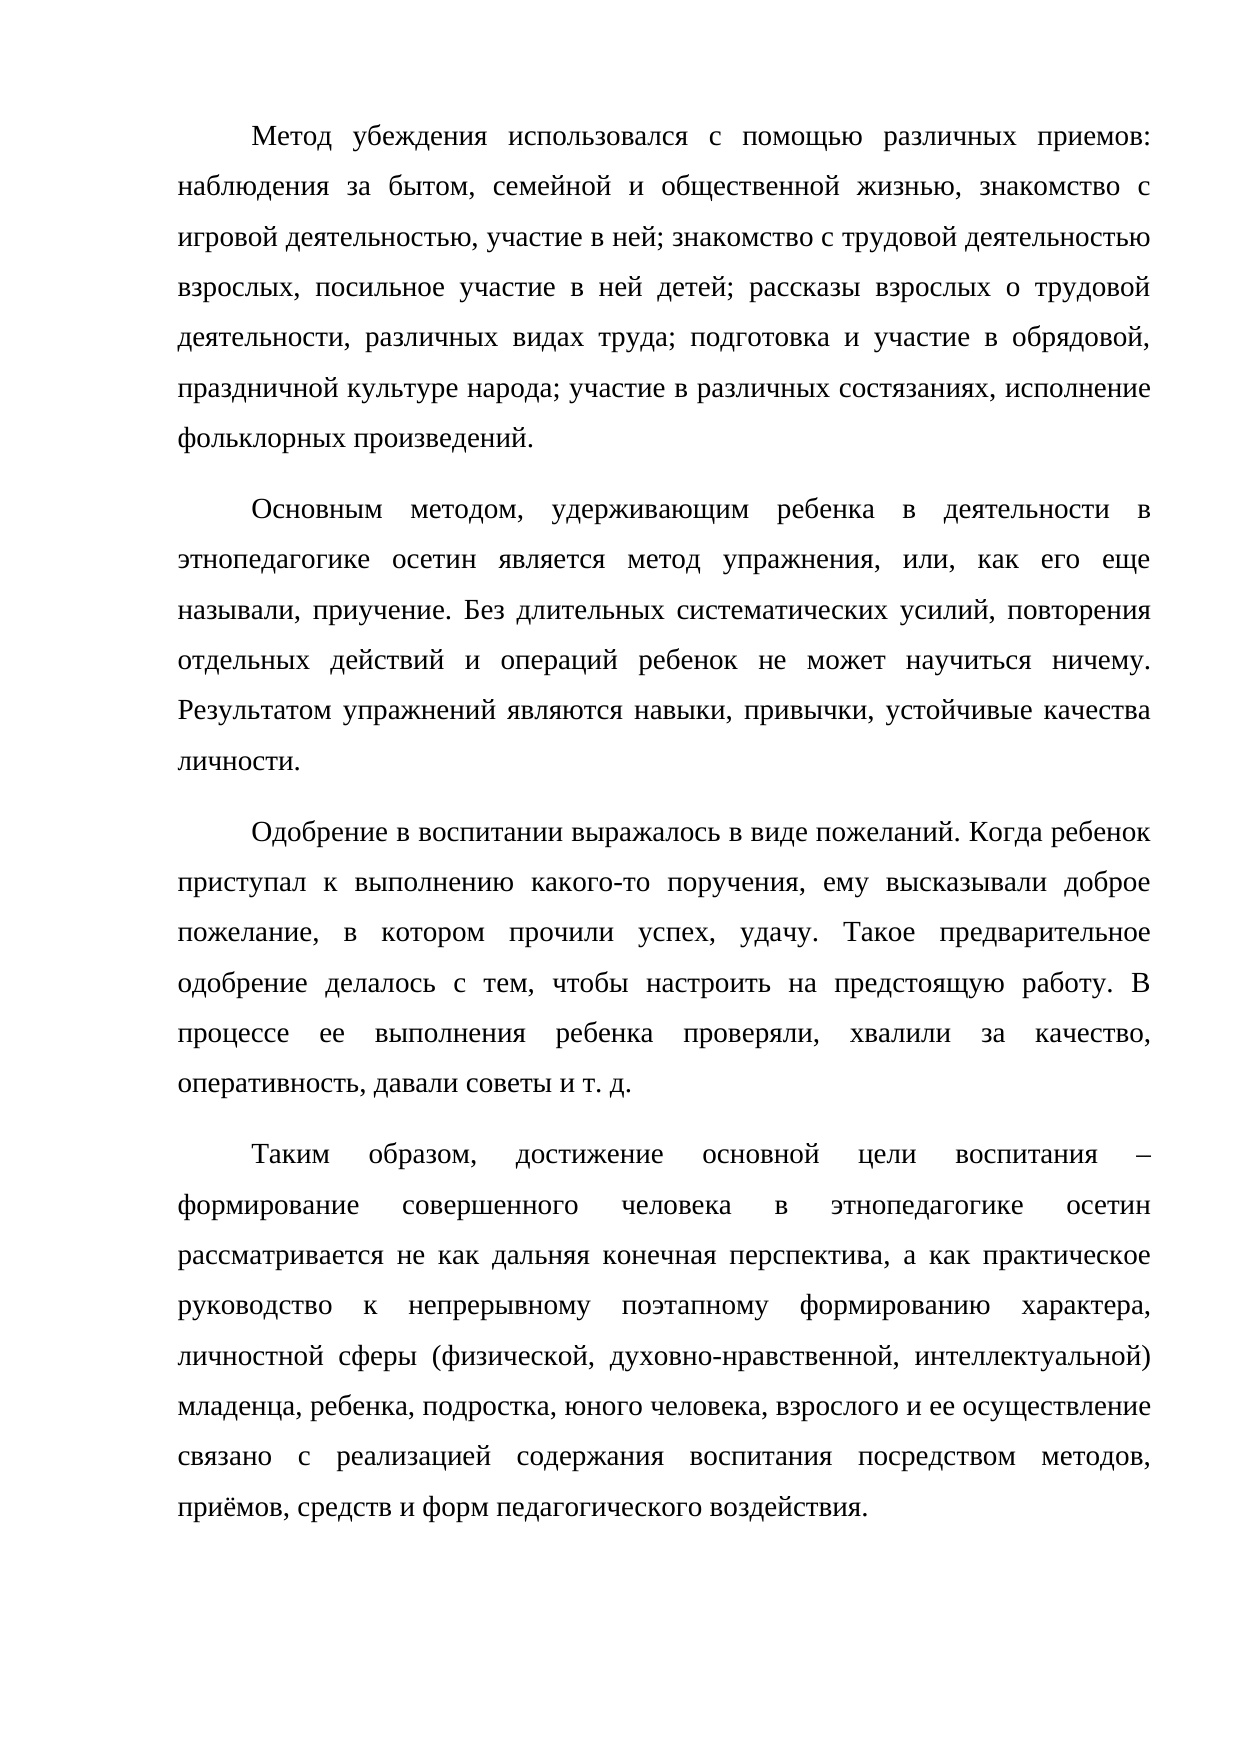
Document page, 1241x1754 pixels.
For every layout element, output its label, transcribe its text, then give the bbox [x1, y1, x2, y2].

text Таким образом, достижение основной цели воспитания – формирование совершенного человека в этнопедагогике осетин рассматривается не как дальняя конечная перспектива, а как практическое руководство к непрерывному поэтапному формированию характера, личностной сферы (физической, духовно-нравственной, интеллектуальной) младенца, ребенка, подростка, юного человека, взрослого и ее осуществление связано с реализацией содержания воспитания посредством методов, приёмов, средств и форм педагогического воздействия. [177, 1137, 1152, 1522]
text Основным методом, удерживающим ребенка в деятельности в этнопедагогике осетин является метод упражнения, или, как его еще называли, приучение. Без длительных систематических усилий, повторения отдельных действий и операций ребенок не может научиться ничему. Результатом упражнений являются навыки, привычки, устойчивые качества личности. [177, 491, 1152, 776]
text Одобрение в воспитании выражалось в виде пожеланий. Когда ребенок приступал к выполнению какого-то поручения, ему высказывали доброе пожелание, в котором прочили успех, удачу. Такое предварительное одобрение делалось с тем, чтобы настроить на предстоящую работу. В процессе ее выполнения ребенка проверяли, хвалили за качество, оперативность, давали советы и т. д. [177, 814, 1152, 1099]
text Метод убеждения использовался с помощью различных приемов: наблюдения за бытом, семейной и общественной жизнью, знакомство с игровой деятельностью, участие в ней; знакомство с трудовой деятельностью взрослых, посильное участие в ней детей; рассказы взрослых о трудовой деятельности, различных видах труда; подготовка и участие в обрядовой, праздничной культуре народа; участие в различных состязаниях, исполнение фольклорных произведений. [177, 118, 1152, 453]
